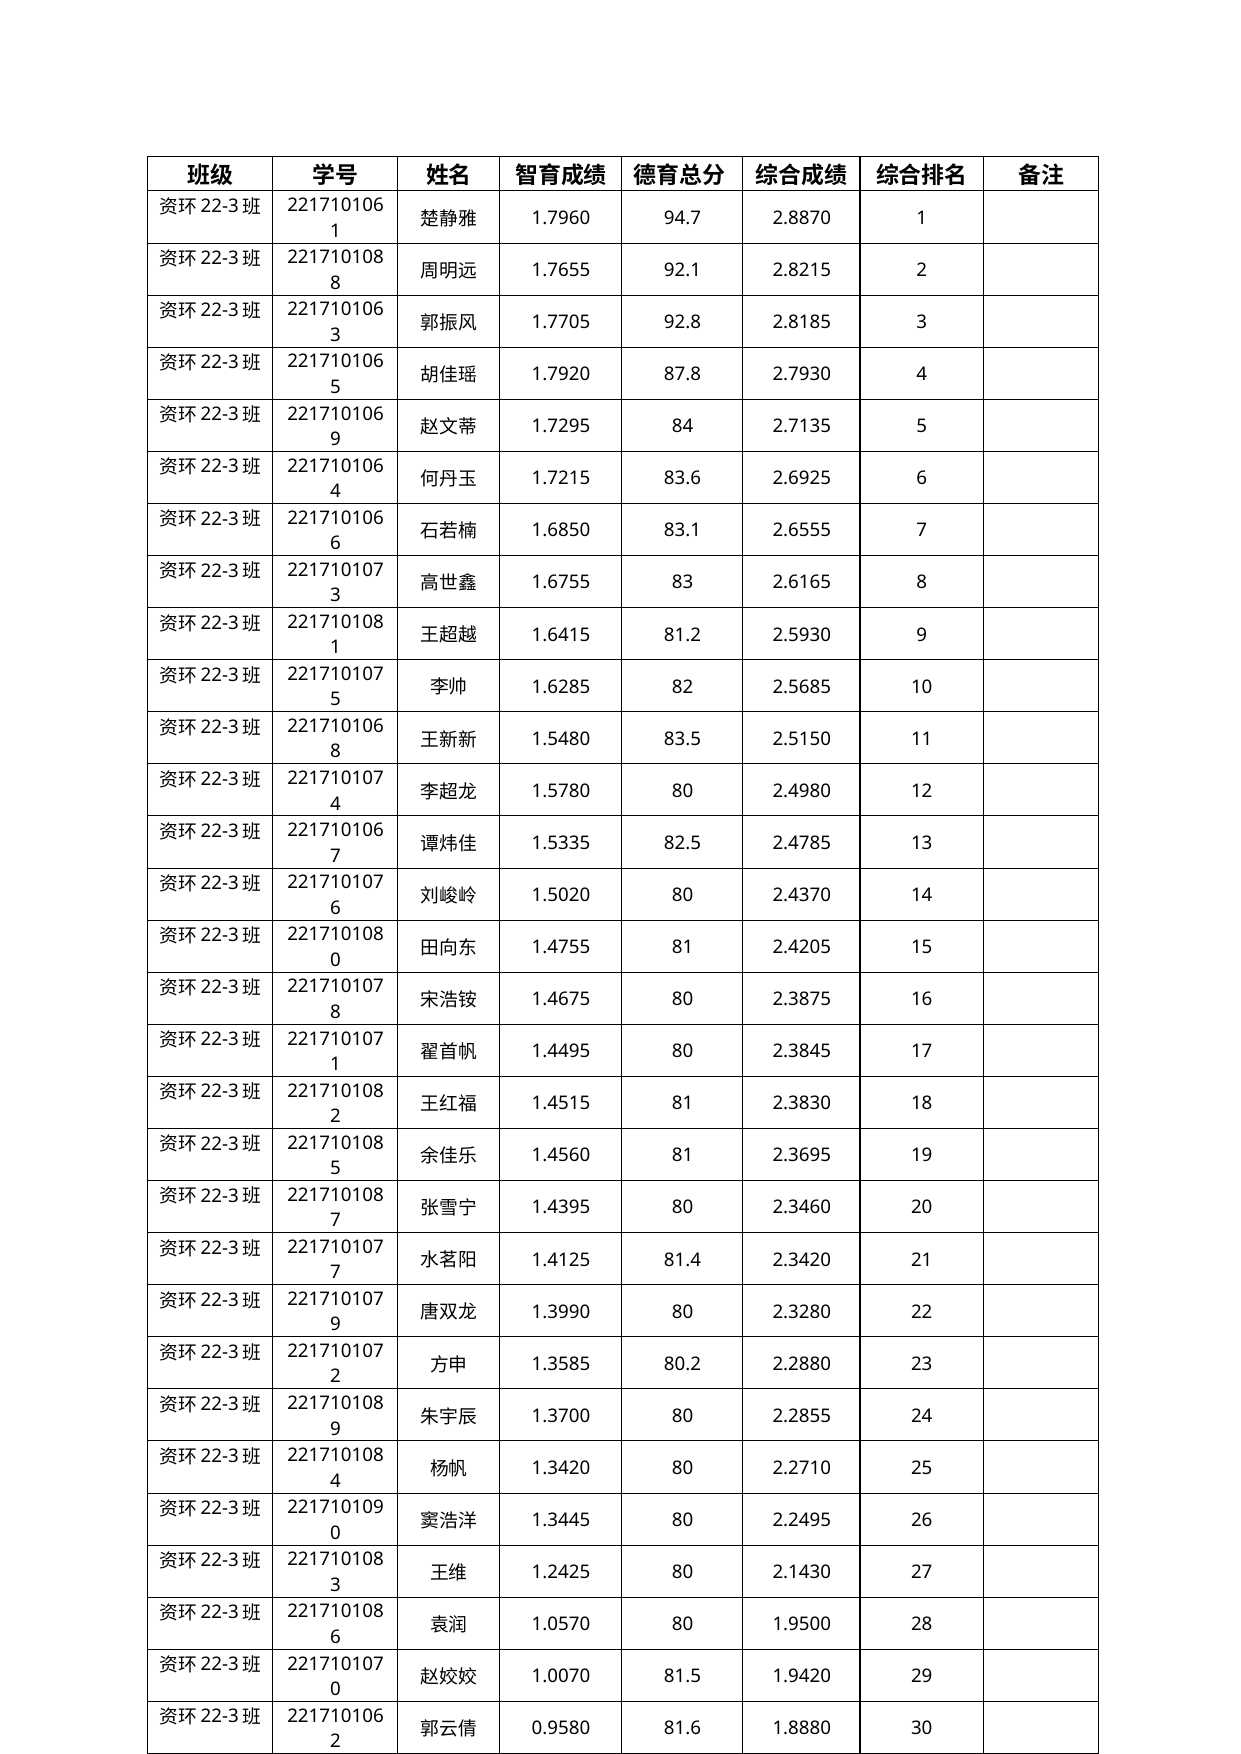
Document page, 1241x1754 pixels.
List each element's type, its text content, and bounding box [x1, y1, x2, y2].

table_cell 资环22-3班 [148, 1650, 272, 1701]
table_cell 80 [622, 1389, 742, 1440]
table_cell 资环22-3班 [148, 1337, 272, 1388]
table_cell 资环22-3班 [148, 1441, 272, 1492]
table_cell 宋浩铵 [398, 973, 499, 1024]
table_cell 1.4755 [500, 921, 621, 972]
table_cell 资环22-3班 [148, 244, 272, 294]
table_cell 26 [861, 1494, 983, 1544]
table_cell 1.4395 [500, 1181, 621, 1232]
table_cell 资环22-3班 [148, 1025, 272, 1076]
table_cell 10 [861, 660, 983, 711]
table_cell 81 [622, 1077, 742, 1128]
table_cell 82 [622, 660, 742, 711]
table_cell 2.3280 [743, 1285, 859, 1336]
table_cell 25 [861, 1441, 983, 1492]
table_cell 2.5930 [743, 608, 859, 659]
table_cell 刘峻岭 [398, 869, 499, 919]
table_cell 2217101067 [273, 816, 397, 867]
table_cell 80 [622, 973, 742, 1024]
table_cell 80 [622, 1025, 742, 1076]
table_cell [984, 1077, 1098, 1128]
table_cell 8 [861, 556, 983, 607]
table_cell 23 [861, 1337, 983, 1388]
table_cell 80 [622, 1598, 742, 1649]
table_cell 翟首帆 [398, 1025, 499, 1076]
table_cell 2.3845 [743, 1025, 859, 1076]
table_cell 2.3460 [743, 1181, 859, 1232]
table_cell 田向东 [398, 921, 499, 972]
table_cell 92.1 [622, 244, 742, 294]
table_cell [984, 1025, 1098, 1076]
table_cell 2.4370 [743, 869, 859, 919]
table_cell 2.4980 [743, 764, 859, 815]
table_cell 2.2855 [743, 1389, 859, 1440]
table_cell 2.2880 [743, 1337, 859, 1388]
table_cell [984, 1702, 1098, 1753]
table_cell 资环22-3班 [148, 1129, 272, 1180]
table_cell 21 [861, 1233, 983, 1284]
table_cell 1.5480 [500, 712, 621, 763]
table_cell 2217101085 [273, 1129, 397, 1180]
table_cell 2.2495 [743, 1494, 859, 1544]
table_cell 朱宇辰 [398, 1389, 499, 1440]
table_cell 2217101080 [273, 921, 397, 972]
table_header 德育总分 [622, 157, 742, 190]
table_cell 2217101078 [273, 973, 397, 1024]
table_cell 20 [861, 1181, 983, 1232]
table_cell 余佳乐 [398, 1129, 499, 1180]
table_cell 资环22-3班 [148, 296, 272, 347]
table_cell 李超龙 [398, 764, 499, 815]
table_cell [984, 816, 1098, 867]
table_cell 6 [861, 452, 983, 503]
table_cell 14 [861, 869, 983, 919]
table_cell 81.5 [622, 1650, 742, 1701]
table_cell [984, 1494, 1098, 1544]
table_cell [984, 1285, 1098, 1336]
table_cell 资环22-3班 [148, 1233, 272, 1284]
table_cell 资环22-3班 [148, 1077, 272, 1128]
table_cell 1 [861, 191, 983, 242]
table_cell 赵姣姣 [398, 1650, 499, 1701]
table_cell 1.3990 [500, 1285, 621, 1336]
table_cell 1.5335 [500, 816, 621, 867]
table_cell 24 [861, 1389, 983, 1440]
table_cell 83.6 [622, 452, 742, 503]
table_cell 15 [861, 921, 983, 972]
table_cell [984, 400, 1098, 451]
table_cell 资环22-3班 [148, 816, 272, 867]
table_cell 30 [861, 1702, 983, 1753]
table_cell 资环22-3班 [148, 504, 272, 555]
table_cell [984, 660, 1098, 711]
table_cell [984, 556, 1098, 607]
table_cell 1.4515 [500, 1077, 621, 1128]
table_cell [984, 452, 1098, 503]
table_cell [984, 1129, 1098, 1180]
table_cell 1.4560 [500, 1129, 621, 1180]
table_cell 资环22-3班 [148, 348, 272, 399]
table_cell 1.9420 [743, 1650, 859, 1701]
table_header 班级 [148, 157, 272, 190]
table_cell 2217101088 [273, 244, 397, 294]
table_cell 2 [861, 244, 983, 294]
table_cell [984, 1546, 1098, 1597]
table_cell 张雪宁 [398, 1181, 499, 1232]
table_cell 2217101089 [273, 1389, 397, 1440]
table_cell 2.4205 [743, 921, 859, 972]
table_cell 2.5685 [743, 660, 859, 711]
table_cell 1.7920 [500, 348, 621, 399]
table_cell 2217101083 [273, 1546, 397, 1597]
table_cell 22 [861, 1285, 983, 1336]
table_cell [984, 1233, 1098, 1284]
table_cell 郭云倩 [398, 1702, 499, 1753]
table_cell 石若楠 [398, 504, 499, 555]
table_cell 2217101077 [273, 1233, 397, 1284]
table_cell 0.9580 [500, 1702, 621, 1753]
table_cell 2.3830 [743, 1077, 859, 1128]
table_cell 资环22-3班 [148, 1546, 272, 1597]
table_cell 资环22-3班 [148, 1285, 272, 1336]
table_cell 2217101072 [273, 1337, 397, 1388]
table_cell 1.0570 [500, 1598, 621, 1649]
table_cell 2.3695 [743, 1129, 859, 1180]
table_cell 赵文蒂 [398, 400, 499, 451]
table_cell 资环22-3班 [148, 452, 272, 503]
table_cell 9 [861, 608, 983, 659]
table_cell 80 [622, 1494, 742, 1544]
table_cell 1.4125 [500, 1233, 621, 1284]
table_cell [984, 1650, 1098, 1701]
table_cell [984, 1598, 1098, 1649]
table_cell 1.0070 [500, 1650, 621, 1701]
table_cell [984, 869, 1098, 919]
table_cell 2217101061 [273, 191, 397, 242]
table_cell 81.6 [622, 1702, 742, 1753]
table_header 备注 [984, 157, 1098, 190]
table_cell 7 [861, 504, 983, 555]
table_cell 周明远 [398, 244, 499, 294]
table_cell [984, 296, 1098, 347]
table_cell 2217101082 [273, 1077, 397, 1128]
table_cell 2.6165 [743, 556, 859, 607]
table_cell 83 [622, 556, 742, 607]
table_cell 资环22-3班 [148, 1702, 272, 1753]
table_cell 1.7215 [500, 452, 621, 503]
table_cell [984, 1181, 1098, 1232]
table_cell 2217101075 [273, 660, 397, 711]
table_cell 1.7295 [500, 400, 621, 451]
table_header 综合排名 [861, 157, 983, 190]
table_cell 王新新 [398, 712, 499, 763]
table_cell 2217101074 [273, 764, 397, 815]
table_cell 4 [861, 348, 983, 399]
table_cell 资环22-3班 [148, 191, 272, 242]
table_cell 80.2 [622, 1337, 742, 1388]
table_cell 2217101086 [273, 1598, 397, 1649]
table_cell 1.6755 [500, 556, 621, 607]
table_cell 资环22-3班 [148, 608, 272, 659]
table_cell 83.5 [622, 712, 742, 763]
table_header 姓名 [398, 157, 499, 190]
table_cell 2.4785 [743, 816, 859, 867]
table_cell 李帅 [398, 660, 499, 711]
table_cell 唐双龙 [398, 1285, 499, 1336]
table_cell 28 [861, 1598, 983, 1649]
table_cell 窦浩洋 [398, 1494, 499, 1544]
table_cell 80 [622, 1441, 742, 1492]
table_header 智育成绩 [500, 157, 621, 190]
table_cell 87.8 [622, 348, 742, 399]
table_cell 2217101064 [273, 452, 397, 503]
table_cell 袁润 [398, 1598, 499, 1649]
table_cell 13 [861, 816, 983, 867]
table_cell 92.8 [622, 296, 742, 347]
table_cell 1.5780 [500, 764, 621, 815]
table_cell 80 [622, 869, 742, 919]
table_header 综合成绩 [743, 157, 859, 190]
table_cell 1.7960 [500, 191, 621, 242]
table_cell 资环22-3班 [148, 712, 272, 763]
table_cell [984, 348, 1098, 399]
table_header 学号 [273, 157, 397, 190]
table_cell 2.5150 [743, 712, 859, 763]
table_cell 何丹玉 [398, 452, 499, 503]
table_cell 2217101068 [273, 712, 397, 763]
table_cell 2.8215 [743, 244, 859, 294]
table_cell 2217101063 [273, 296, 397, 347]
table_cell 27 [861, 1546, 983, 1597]
table_cell 12 [861, 764, 983, 815]
table_cell [984, 1441, 1098, 1492]
table_cell 资环22-3班 [148, 1389, 272, 1440]
table_cell 杨帆 [398, 1441, 499, 1492]
table_cell 83.1 [622, 504, 742, 555]
table_cell 资环22-3班 [148, 1494, 272, 1544]
table_cell 高世鑫 [398, 556, 499, 607]
table_cell 2217101066 [273, 504, 397, 555]
table_cell 2.8185 [743, 296, 859, 347]
table_cell 2.3420 [743, 1233, 859, 1284]
table_cell 19 [861, 1129, 983, 1180]
table_cell 81 [622, 921, 742, 972]
table_cell 资环22-3班 [148, 400, 272, 451]
table_cell 资环22-3班 [148, 556, 272, 607]
table_cell 1.4675 [500, 973, 621, 1024]
table_cell 2.1430 [743, 1546, 859, 1597]
table_cell 资环22-3班 [148, 660, 272, 711]
table_cell 郭振风 [398, 296, 499, 347]
table_cell 资环22-3班 [148, 764, 272, 815]
table_cell 1.7655 [500, 244, 621, 294]
table_cell 29 [861, 1650, 983, 1701]
table_cell 2.7930 [743, 348, 859, 399]
table_cell 资环22-3班 [148, 869, 272, 919]
table_cell 80 [622, 1285, 742, 1336]
table_cell 11 [861, 712, 983, 763]
table_cell 2217101071 [273, 1025, 397, 1076]
table_cell 1.6415 [500, 608, 621, 659]
table_cell [984, 608, 1098, 659]
table_cell 2.8870 [743, 191, 859, 242]
table_cell 1.7705 [500, 296, 621, 347]
table_cell 81.4 [622, 1233, 742, 1284]
table_cell 王超越 [398, 608, 499, 659]
table_cell 资环22-3班 [148, 921, 272, 972]
table_cell 资环22-3班 [148, 973, 272, 1024]
table_cell 80 [622, 1181, 742, 1232]
table_cell 2.2710 [743, 1441, 859, 1492]
table_cell [984, 1337, 1098, 1388]
table_cell 1.3445 [500, 1494, 621, 1544]
table_cell 81.2 [622, 608, 742, 659]
table_cell 2217101090 [273, 1494, 397, 1544]
table_cell 王维 [398, 1546, 499, 1597]
table_cell 2217101084 [273, 1441, 397, 1492]
table_cell [984, 191, 1098, 242]
table_cell 1.3585 [500, 1337, 621, 1388]
table_cell 1.9500 [743, 1598, 859, 1649]
table_cell 2217101069 [273, 400, 397, 451]
table_cell 2.7135 [743, 400, 859, 451]
table_cell [984, 921, 1098, 972]
table_cell 1.5020 [500, 869, 621, 919]
table_cell [984, 1389, 1098, 1440]
table_cell 1.6285 [500, 660, 621, 711]
table_cell 5 [861, 400, 983, 451]
table_cell 2.6555 [743, 504, 859, 555]
table_cell 1.2425 [500, 1546, 621, 1597]
table_cell 17 [861, 1025, 983, 1076]
table_cell [984, 712, 1098, 763]
table_cell 1.8880 [743, 1702, 859, 1753]
table_cell 2217101070 [273, 1650, 397, 1701]
table_cell [984, 244, 1098, 294]
table_cell 81 [622, 1129, 742, 1180]
table_cell 1.3700 [500, 1389, 621, 1440]
table_cell 2217101079 [273, 1285, 397, 1336]
table_cell 2.3875 [743, 973, 859, 1024]
table_cell 资环22-3班 [148, 1181, 272, 1232]
table_cell 94.7 [622, 191, 742, 242]
table_cell 楚静雅 [398, 191, 499, 242]
table_cell 方申 [398, 1337, 499, 1388]
table_cell 3 [861, 296, 983, 347]
table_cell [984, 764, 1098, 815]
table_cell 胡佳瑶 [398, 348, 499, 399]
table_cell 2217101076 [273, 869, 397, 919]
table_cell 1.3420 [500, 1441, 621, 1492]
table_cell 16 [861, 973, 983, 1024]
table_cell 谭炜佳 [398, 816, 499, 867]
table_cell 1.4495 [500, 1025, 621, 1076]
table_cell 80 [622, 1546, 742, 1597]
table_cell 82.5 [622, 816, 742, 867]
table_cell 1.6850 [500, 504, 621, 555]
table_cell 王红福 [398, 1077, 499, 1128]
table_cell 2217101062 [273, 1702, 397, 1753]
table_cell 2217101073 [273, 556, 397, 607]
table_cell 2.6925 [743, 452, 859, 503]
table_cell 2217101087 [273, 1181, 397, 1232]
table_cell [984, 973, 1098, 1024]
table_cell [984, 504, 1098, 555]
table_cell 80 [622, 764, 742, 815]
table_cell 2217101081 [273, 608, 397, 659]
table_cell 2217101065 [273, 348, 397, 399]
table_cell 资环22-3班 [148, 1598, 272, 1649]
table_cell 18 [861, 1077, 983, 1128]
table_cell 水茗阳 [398, 1233, 499, 1284]
table_cell 84 [622, 400, 742, 451]
